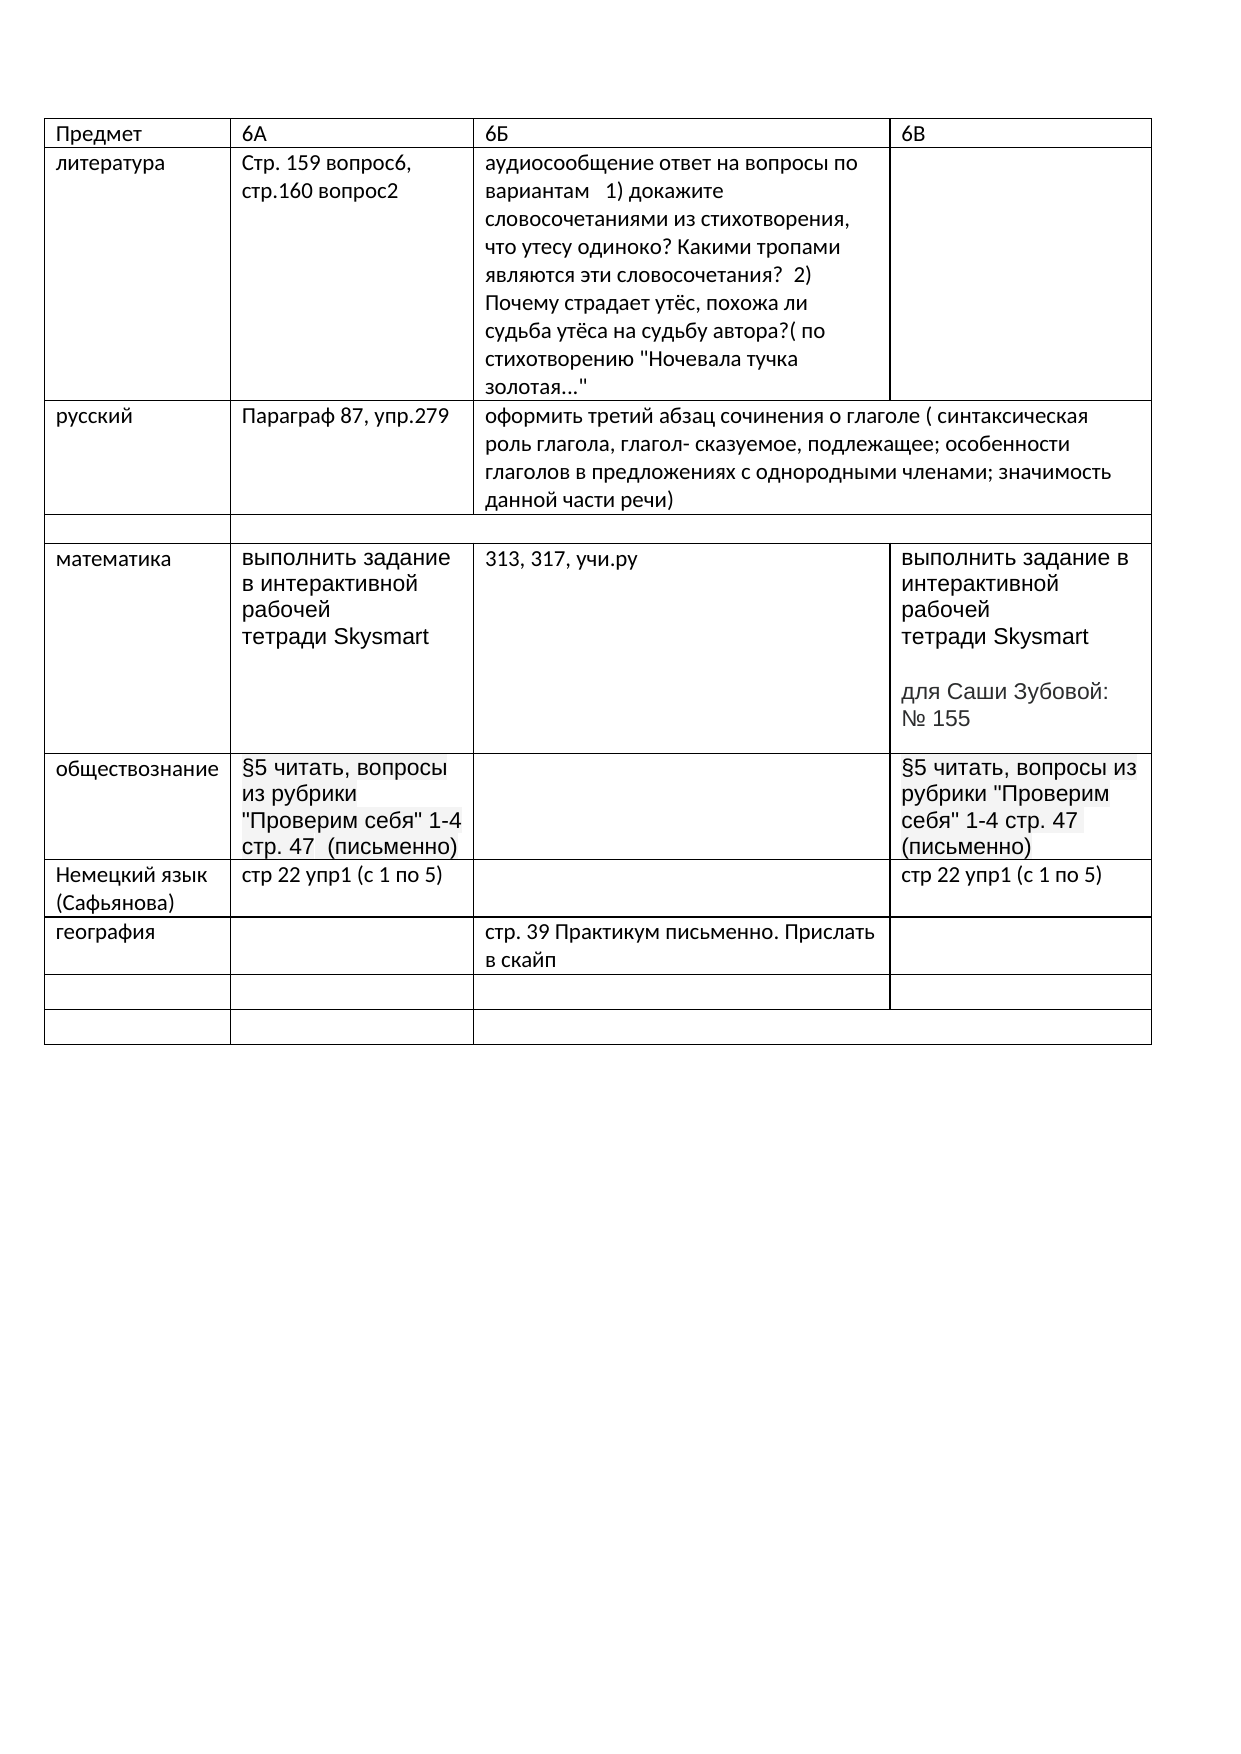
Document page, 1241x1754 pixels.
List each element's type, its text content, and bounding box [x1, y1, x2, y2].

table_cell [474, 754, 889, 859]
table_cell [474, 975, 889, 1009]
table_cell [231, 1010, 473, 1044]
table_cell [231, 975, 473, 1009]
table_cell [45, 1010, 230, 1044]
table_cell Немецкий язык (Сафьянова) [45, 860, 230, 916]
table_cell оформить третий абзац сочинения о глаголе ( синтаксическая роль глагола, глагол- сказуемое, подлежащее; особенности глаголов в предложениях с однородными членами; значимость данной части речи) [474, 401, 1151, 513]
table_cell обществознание [45, 754, 230, 859]
table_cell §5 читать, вопросы из рубрики "Проверим себя" 1-4 стр. 47 (письменно) [357, 754, 473, 859]
table_cell [891, 148, 1151, 400]
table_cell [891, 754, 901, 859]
table_cell [45, 975, 230, 1009]
table_cell §5 читать, вопросы из рубрики "Проверим себя" 1-4 стр. 47 (письменно) [1032, 754, 1151, 859]
table_cell [231, 918, 473, 973]
table_cell математика [45, 544, 230, 753]
table_cell [891, 975, 1151, 1009]
table_cell ​313, 317, учи.ру [474, 544, 889, 753]
table_cell русский [45, 401, 230, 513]
table_cell [474, 1010, 1151, 1044]
table_cell география [45, 918, 230, 973]
table_header 6А [231, 119, 473, 147]
table_header 6Б [474, 119, 889, 147]
table_cell [45, 515, 230, 543]
table_cell стр. 39 Практикум письменно. Прислать в скайп [474, 918, 889, 973]
table_cell стр 22 упр1 (с 1 по 5) [891, 860, 1151, 916]
table_cell выполнить задание в интерактивной рабочей тетради Skysmart для Саши Зубовой: № 155 [891, 544, 1151, 753]
table_cell [891, 918, 1151, 973]
table_cell аудиосообщение ответ на вопросы по вариантам 1) докажите словосочетаниями из стихотворения, что утесу одиноко? Какими тропами являются эти словосочетания? 2) Почему страдает утёс, похожа ли судьба утёса на судьбу автора?( по стихотворению "Ночевала тучка золотая..." [474, 148, 889, 400]
table_cell выполнить задание в интерактивной рабочей тетради Skysmart [231, 544, 473, 753]
table_cell [231, 515, 1151, 543]
table_header Предмет [45, 119, 230, 147]
table_cell Параграф 87, упр.279 [231, 401, 473, 513]
table_cell литература [45, 148, 230, 400]
table_cell стр 22 упр1 (с 1 по 5) [231, 860, 473, 916]
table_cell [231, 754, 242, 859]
table_cell [474, 860, 889, 916]
table_cell Стр. 159 вопрос6, стр.160 вопрос2 [231, 148, 473, 400]
table_header 6В [891, 119, 1151, 147]
